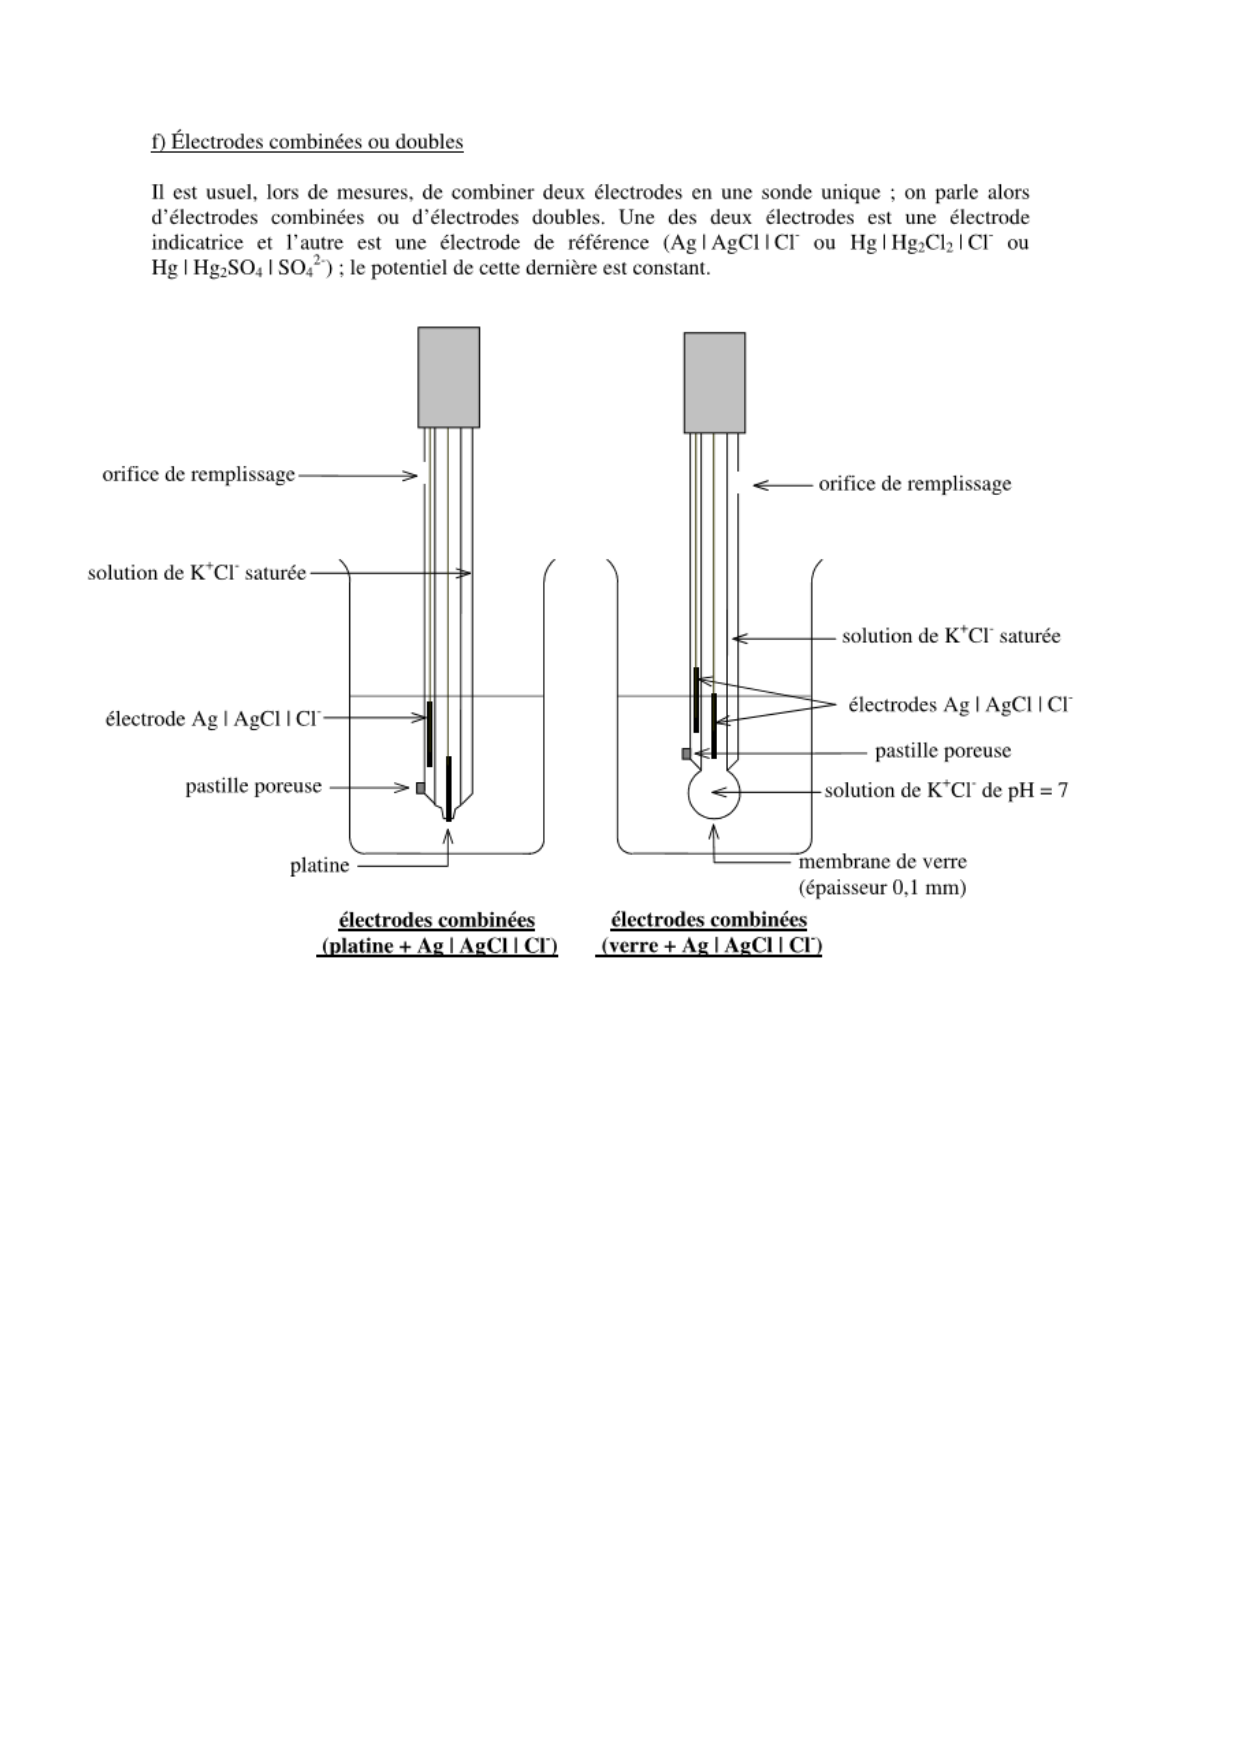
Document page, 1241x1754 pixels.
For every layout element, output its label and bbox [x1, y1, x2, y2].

picture [73, 106, 1093, 989]
